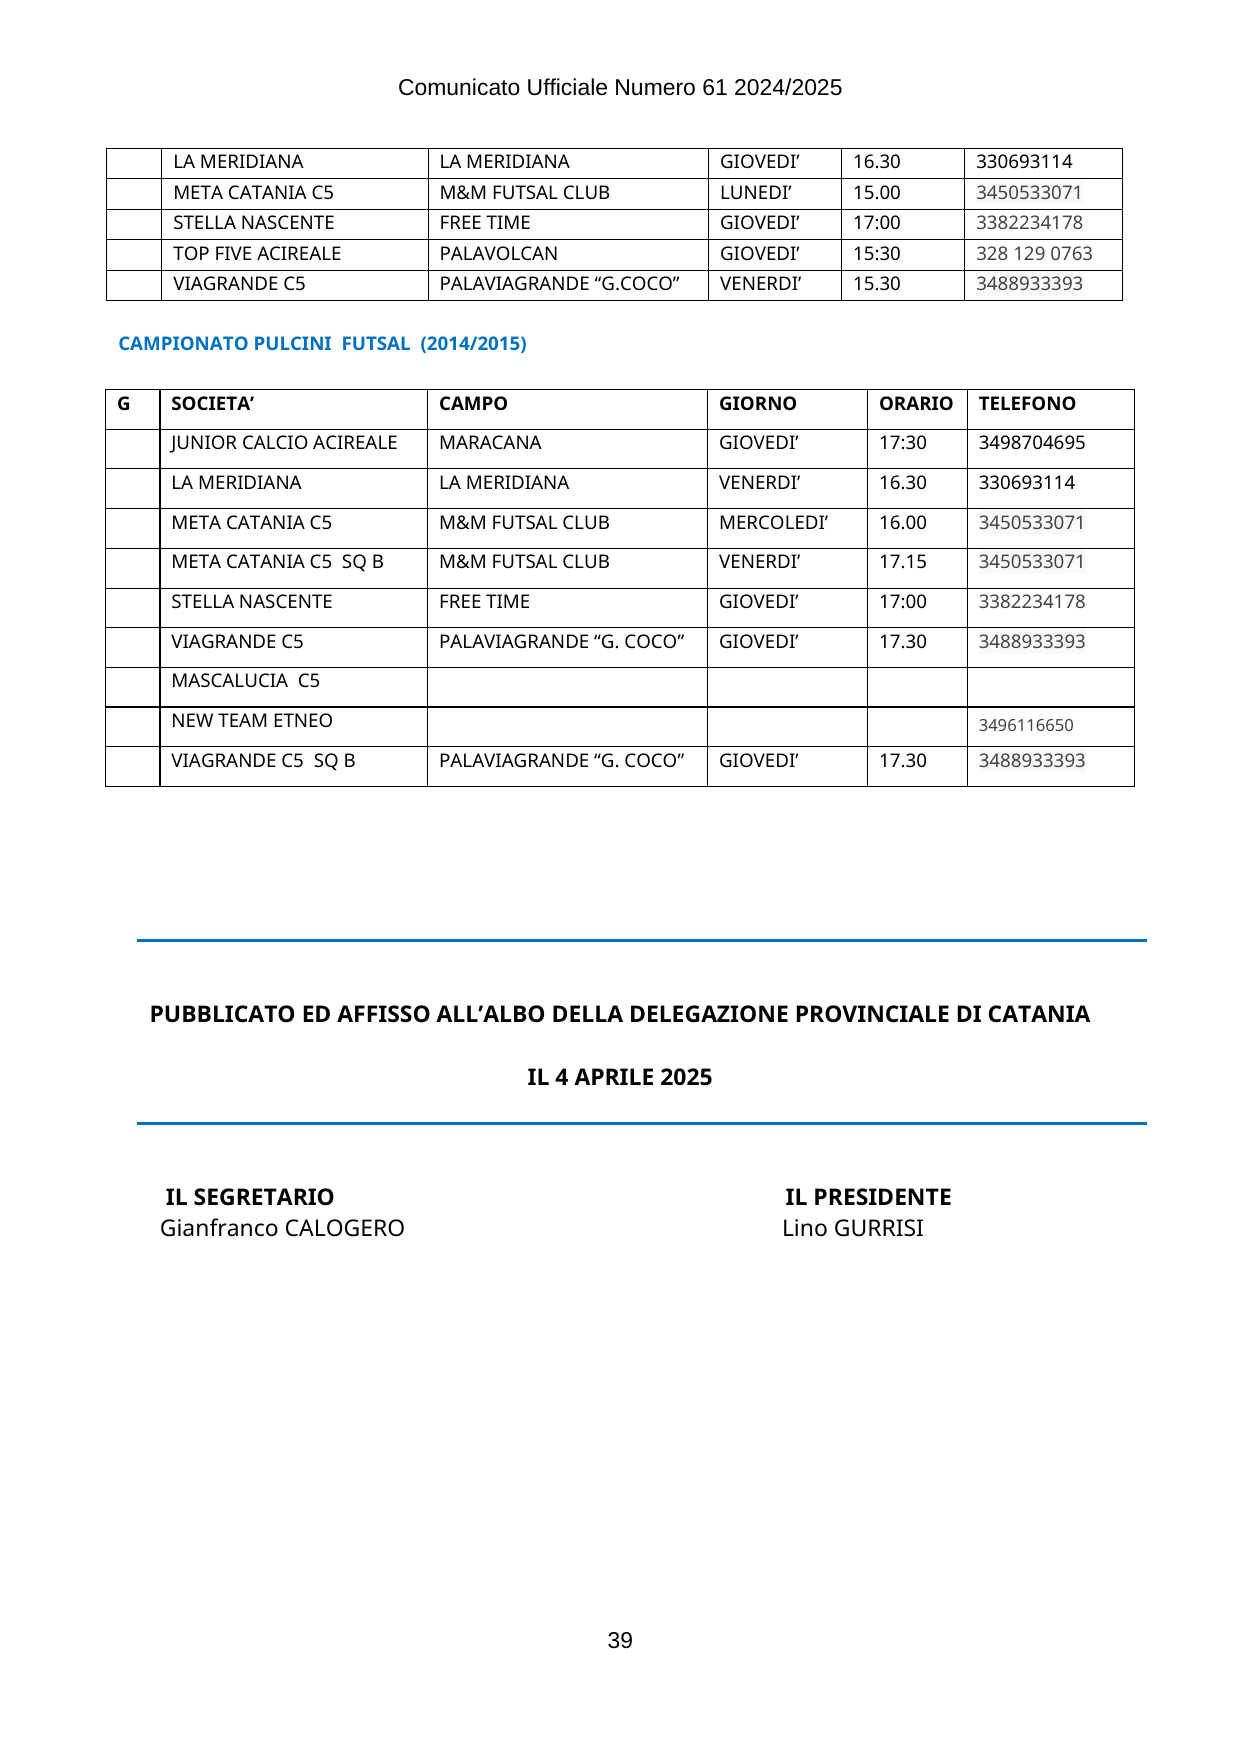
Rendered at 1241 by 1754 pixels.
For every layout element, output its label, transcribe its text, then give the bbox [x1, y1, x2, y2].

text IL 4 APRILE 2025 [118, 1061, 1122, 1092]
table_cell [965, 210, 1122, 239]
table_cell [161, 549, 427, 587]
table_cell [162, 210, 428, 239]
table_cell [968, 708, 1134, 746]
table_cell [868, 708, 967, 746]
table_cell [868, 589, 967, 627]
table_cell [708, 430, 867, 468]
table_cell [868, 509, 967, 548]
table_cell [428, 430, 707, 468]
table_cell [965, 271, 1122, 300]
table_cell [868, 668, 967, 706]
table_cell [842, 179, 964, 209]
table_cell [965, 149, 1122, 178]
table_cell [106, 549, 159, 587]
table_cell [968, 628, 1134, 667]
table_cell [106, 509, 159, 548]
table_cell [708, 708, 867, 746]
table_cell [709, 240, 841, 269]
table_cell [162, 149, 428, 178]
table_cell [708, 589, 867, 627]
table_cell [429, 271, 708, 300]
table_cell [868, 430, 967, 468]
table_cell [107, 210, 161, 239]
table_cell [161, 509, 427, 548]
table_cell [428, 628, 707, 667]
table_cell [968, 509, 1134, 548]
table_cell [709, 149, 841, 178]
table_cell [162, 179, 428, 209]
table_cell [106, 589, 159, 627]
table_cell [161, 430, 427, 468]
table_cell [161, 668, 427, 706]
text PUBBLICATO ED AFFISSO ALL’ALBO DELLA DELEGAZIONE PROVINCIALE DI CATANIA [118, 998, 1122, 1029]
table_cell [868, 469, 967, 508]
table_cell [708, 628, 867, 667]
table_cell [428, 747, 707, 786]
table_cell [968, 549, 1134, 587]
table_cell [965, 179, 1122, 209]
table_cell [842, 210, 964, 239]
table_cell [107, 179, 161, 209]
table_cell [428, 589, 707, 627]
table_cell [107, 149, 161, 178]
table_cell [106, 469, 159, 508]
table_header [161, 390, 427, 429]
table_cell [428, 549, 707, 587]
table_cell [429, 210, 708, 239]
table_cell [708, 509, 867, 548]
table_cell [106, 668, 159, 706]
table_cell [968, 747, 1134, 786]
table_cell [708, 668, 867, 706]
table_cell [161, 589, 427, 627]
text Gianfranco CALOGERO Lino GURRISI [118, 1212, 1122, 1243]
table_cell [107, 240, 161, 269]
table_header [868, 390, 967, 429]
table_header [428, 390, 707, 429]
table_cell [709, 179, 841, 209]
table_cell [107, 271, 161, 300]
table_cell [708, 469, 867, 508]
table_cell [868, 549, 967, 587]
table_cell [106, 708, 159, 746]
text IL SEGRETARIO IL PRESIDENTE [118, 1181, 1122, 1212]
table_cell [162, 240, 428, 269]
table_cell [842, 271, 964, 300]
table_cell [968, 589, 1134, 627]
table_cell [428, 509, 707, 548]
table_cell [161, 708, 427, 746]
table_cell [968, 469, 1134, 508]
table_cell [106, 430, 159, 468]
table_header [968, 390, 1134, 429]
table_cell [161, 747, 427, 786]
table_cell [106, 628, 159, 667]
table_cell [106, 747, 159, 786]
text CAMPIONATO PULCINI FUTSAL (2014/2015) [118, 330, 1122, 356]
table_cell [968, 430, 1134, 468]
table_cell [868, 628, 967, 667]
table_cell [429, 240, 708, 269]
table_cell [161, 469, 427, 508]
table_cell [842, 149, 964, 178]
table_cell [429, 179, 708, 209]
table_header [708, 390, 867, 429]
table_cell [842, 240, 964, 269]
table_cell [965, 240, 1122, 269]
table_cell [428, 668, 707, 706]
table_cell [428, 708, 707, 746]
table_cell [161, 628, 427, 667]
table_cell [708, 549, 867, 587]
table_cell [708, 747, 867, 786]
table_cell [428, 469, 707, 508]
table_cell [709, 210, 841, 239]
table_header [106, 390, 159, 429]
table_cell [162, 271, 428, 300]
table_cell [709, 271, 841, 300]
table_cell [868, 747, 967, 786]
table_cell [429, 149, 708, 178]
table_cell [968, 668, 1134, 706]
